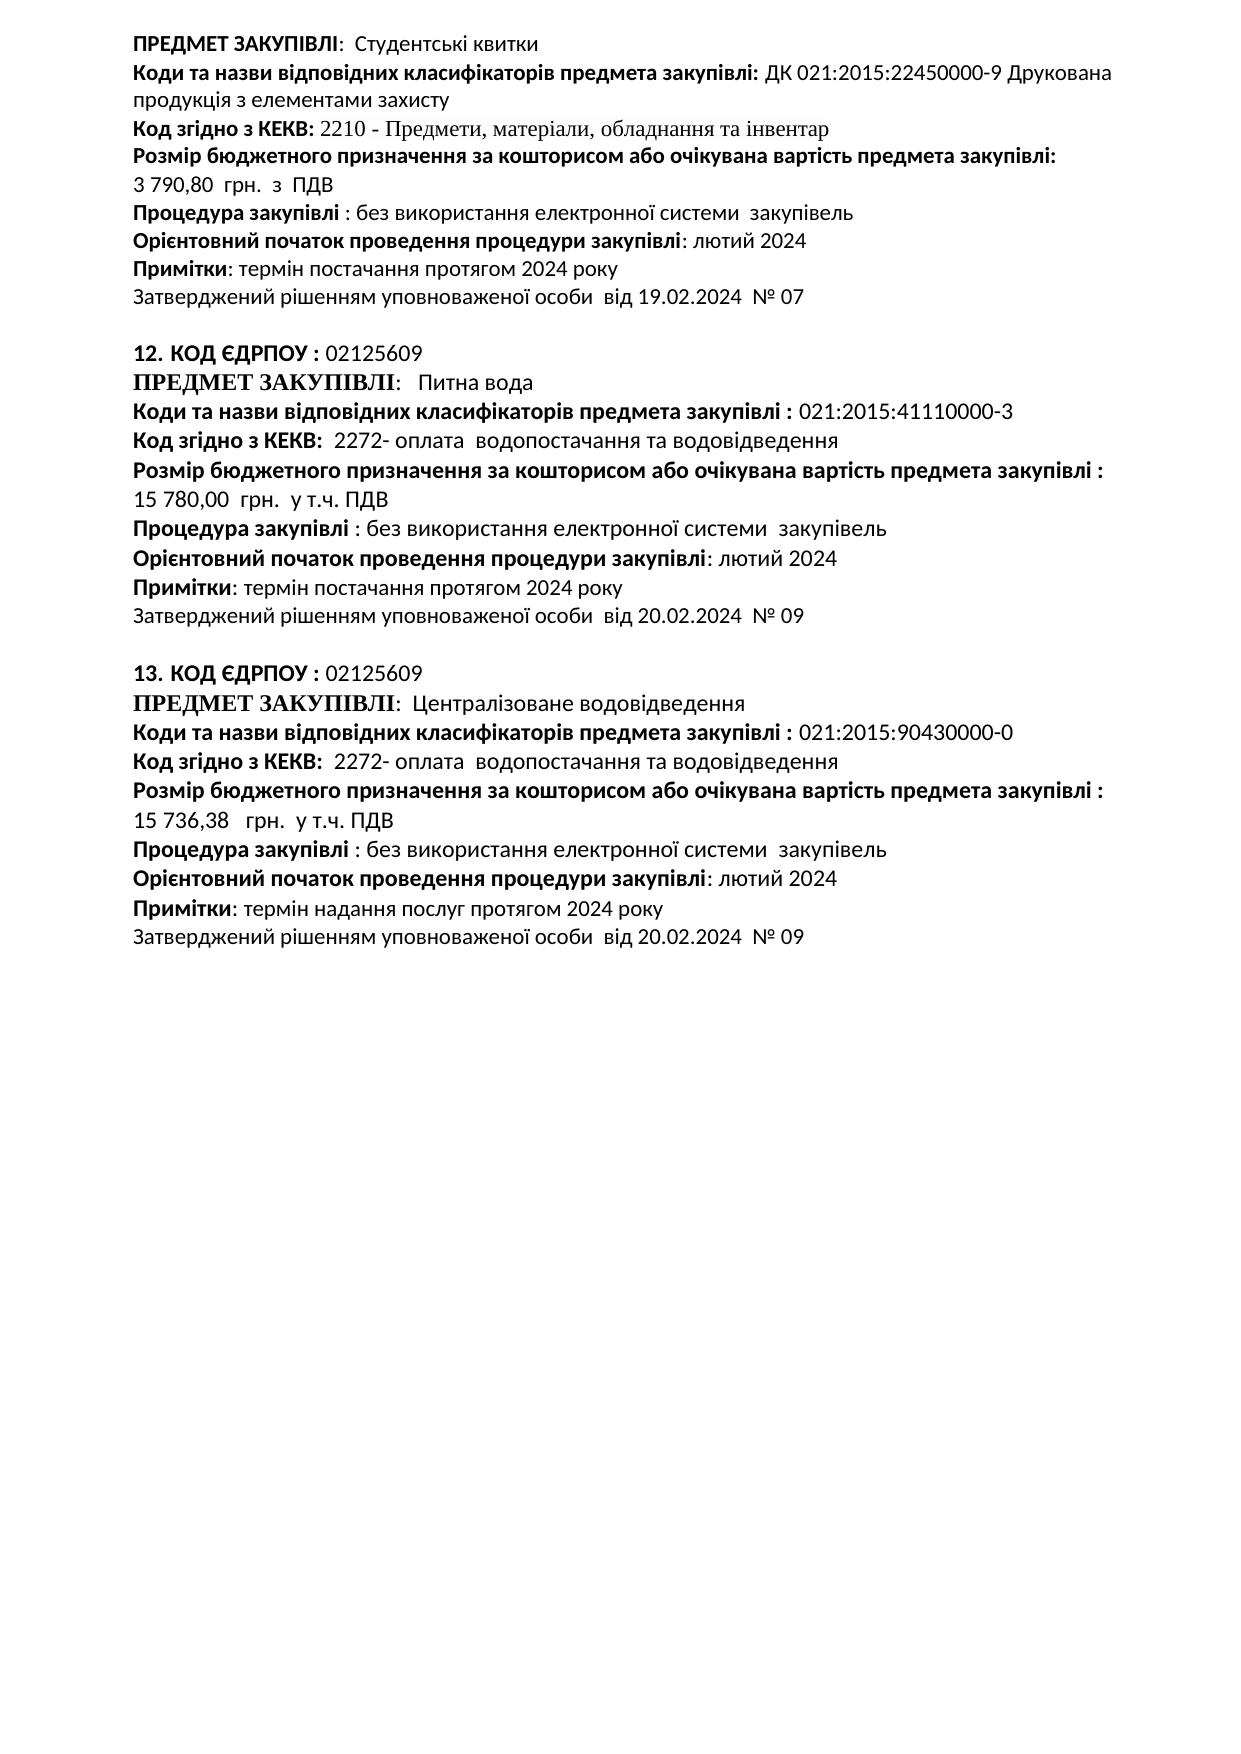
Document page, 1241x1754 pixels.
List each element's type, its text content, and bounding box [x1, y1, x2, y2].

text Код згідно з КЕКВ: 2272- оплата водопостачання та водовідведення [133, 746, 1152, 776]
text Розмір бюджетного призначення за кошторисом або очікувана вартість предмета закупівлі : 15 780,00 грн. у т.ч. ПДВ [133, 455, 1152, 513]
list КОД ЄДРПОУ : 02125609 [133, 338, 1152, 367]
text Примітки: термін постачання протягом 2024 року [133, 254, 1152, 282]
text ПРЕДМЕТ ЗАКУПІВЛІ: Студентські квитки [133, 29, 1152, 58]
text Розмір бюджетного призначення за кошторисом або очікувана вартість предмета закупівлі: 3 790,80 грн. з ПДВ [133, 142, 1152, 198]
text Затверджений рішенням уповноваженої особи від 20.02.2024 № 09 [133, 922, 1152, 950]
text Код згідно з КЕКВ: 2210 - Предмети, матеріали, обладнання та інвентар [133, 114, 1152, 142]
text ПРЕДМЕТ ЗАКУПІВЛІ: Централізоване водовідведення [133, 688, 1152, 717]
text Примітки: термін постачання протягом 2024 року [133, 572, 1152, 601]
text Процедура закупівлі : без використання електронної системи закупівель [133, 198, 1152, 226]
text Коди та назви відповідних класифікаторів предмета закупівлі : 021:2015:41110000-3 [133, 396, 1152, 426]
text Затверджений рішенням уповноваженої особи від 19.02.2024 № 07 [133, 282, 1152, 310]
text Коди та назви відповідних класифікаторів предмета закупівлі: ДК 021:2015:22450000-9 Друкована продукція з елементами захисту [133, 58, 1152, 114]
text Орієнтовний початок проведення процедури закупівлі: лютий 2024 [133, 226, 1152, 254]
text Орієнтовний початок проведення процедури закупівлі: лютий 2024 [133, 863, 1152, 893]
text Процедура закупівлі : без використання електронної системи закупівель [133, 834, 1152, 863]
list КОД ЄДРПОУ : 02125609 [133, 658, 1152, 688]
text Орієнтовний початок проведення процедури закупівлі: лютий 2024 [133, 543, 1152, 572]
text Розмір бюджетного призначення за кошторисом або очікувана вартість предмета закупівлі : 15 736,38 грн. у т.ч. ПДВ [133, 776, 1152, 834]
text Коди та назви відповідних класифікаторів предмета закупівлі : 021:2015:90430000-0 [133, 717, 1152, 746]
text Процедура закупівлі : без використання електронної системи закупівель [133, 513, 1152, 543]
text Примітки: термін надання послуг протягом 2024 року [133, 893, 1152, 922]
text ПРЕДМЕТ ЗАКУПІВЛІ: Питна вода [133, 367, 1152, 396]
text Код згідно з КЕКВ: 2272- оплата водопостачання та водовідведення [133, 426, 1152, 455]
text Затверджений рішенням уповноваженої особи від 20.02.2024 № 09 [133, 601, 1152, 629]
